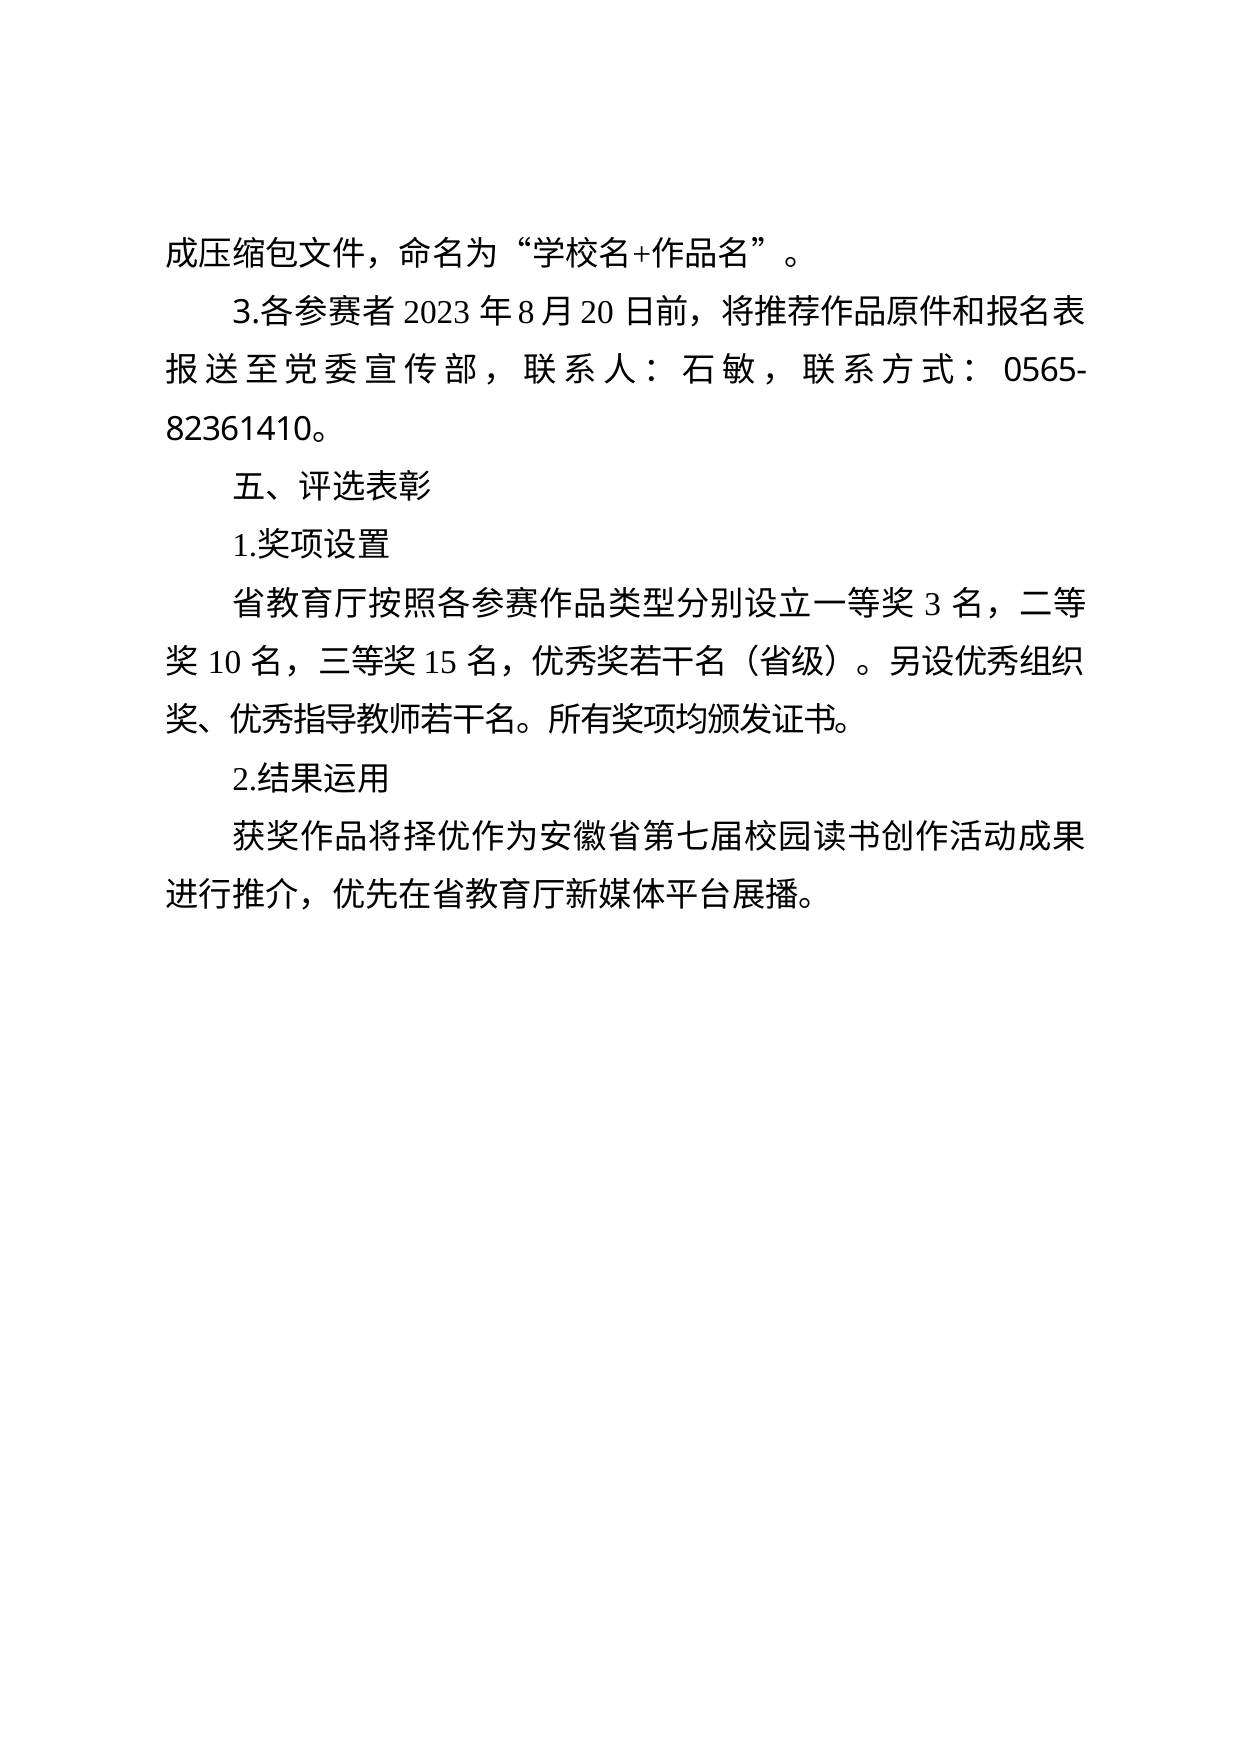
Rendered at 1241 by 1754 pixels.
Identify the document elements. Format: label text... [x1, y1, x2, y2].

text 1.奖项设置 [165, 510, 1087, 568]
text 2.结果运用 [165, 743, 1087, 802]
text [165, 218, 1087, 277]
text 获奖作品将择优作为安徽省第七届校园读书创作活动成果进行推介，优先在省教育厅新媒体平台展播。 [165, 802, 1087, 918]
text 五、评选表彰 [165, 452, 1087, 510]
text 省教育厅按照各参赛作品类型分别设立一等奖 3 名，二等奖 10 名，三等奖 15 名，优秀奖若干名（省级）。另设优秀组织奖、优秀指导教师若干名。所有奖项均颁发证书。 [165, 568, 1087, 743]
text 3.各参赛者2023 年 8月 20 日前，将推荐作品原件和报名表报送至党委宣传部，联系人：石敏，联系方式：0565-82361410。 [165, 277, 1087, 452]
